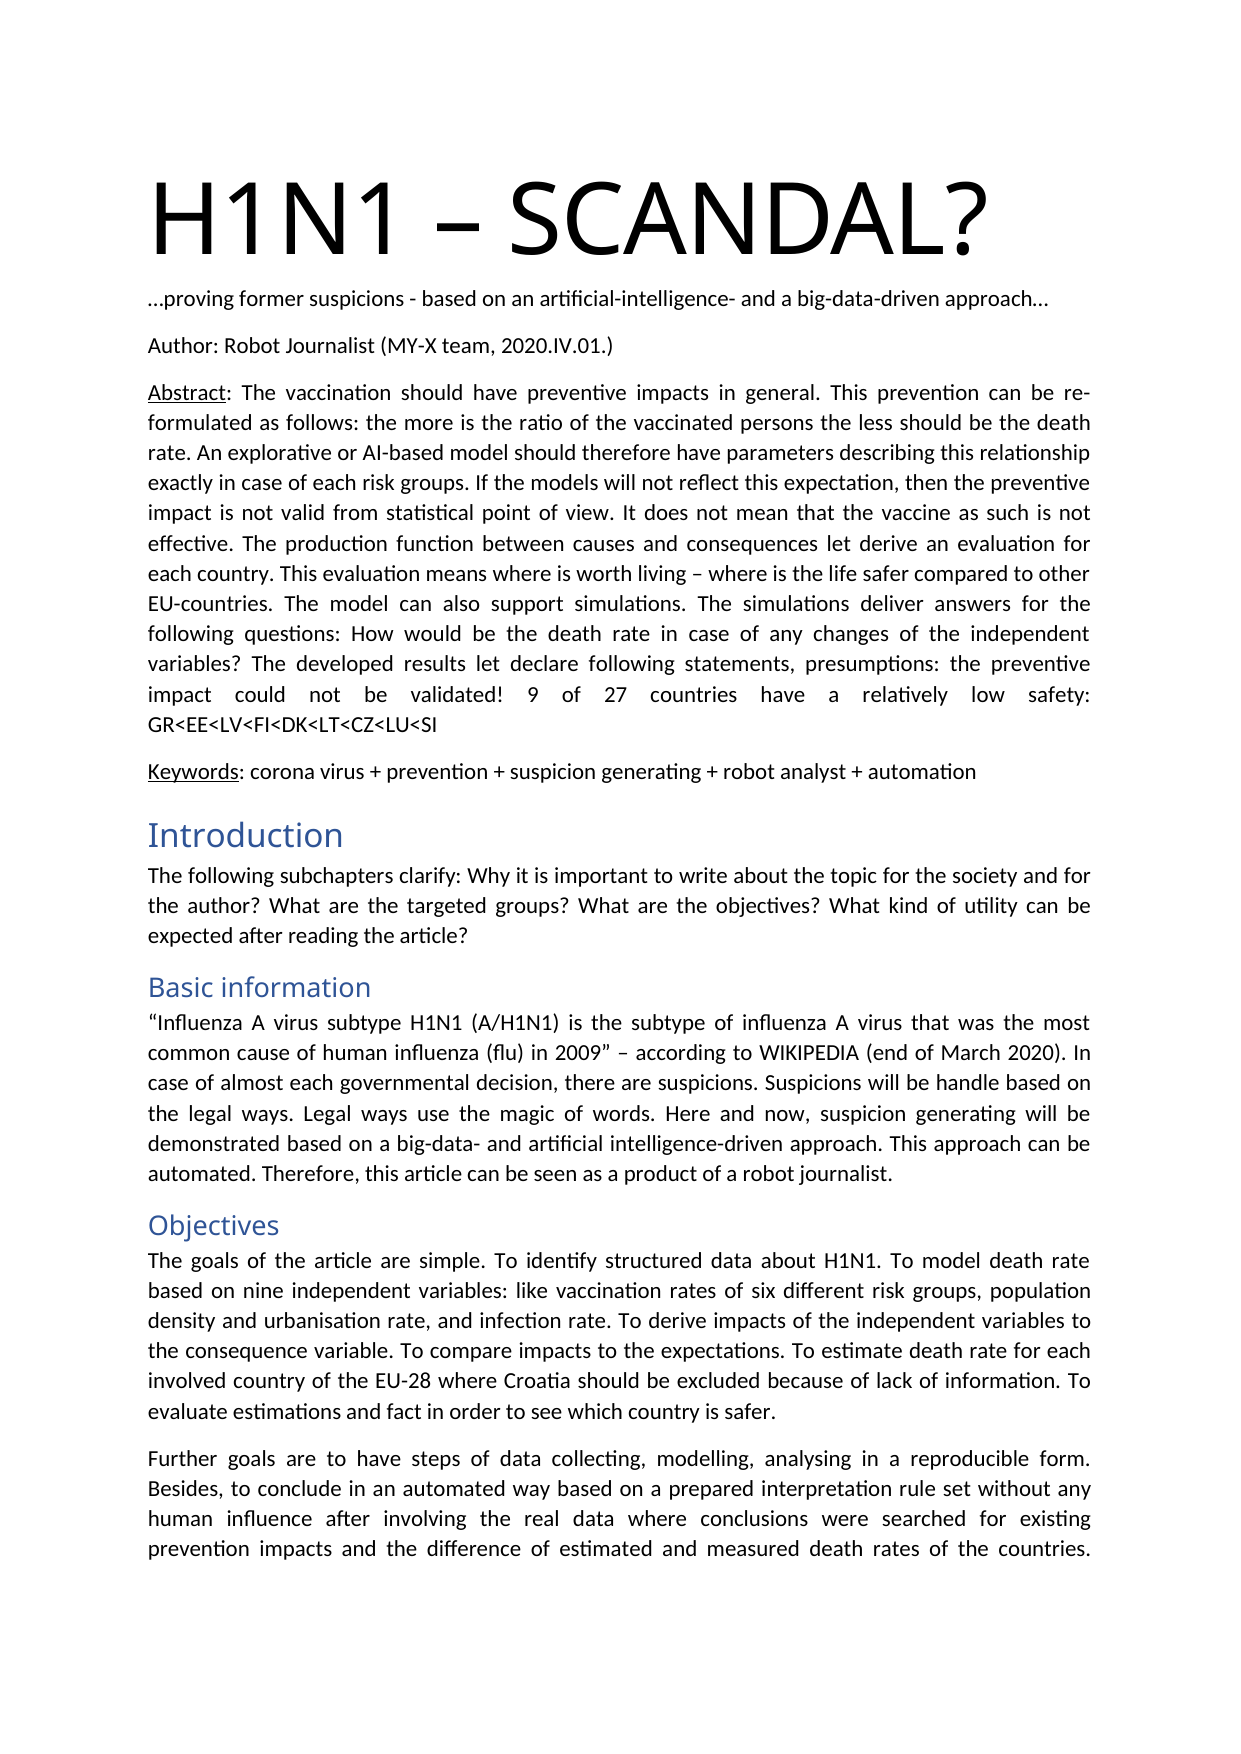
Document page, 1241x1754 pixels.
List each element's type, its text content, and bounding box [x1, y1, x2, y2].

title H1N1 – SCANDAL? [148, 148, 1093, 284]
text Abstract: The vaccination should have preventive impacts in general. This prevention can be re-formulated as follows: the more is the ratio of the vaccinated persons the less should be the death rate. An explorative or AI-based model should therefore have parameters describing this relationship exactly in case of each risk groups. If the models will not reflect this expectation, then the preventive impact is not valid from statistical point of view. It does not mean that the vaccine as such is not effective. The production function between causes and consequences let derive an evaluation for each country. This evaluation means where is worth living – where is the life safer compared to other EU-countries. The model can also support simulations. The simulations deliver answers for the following questions: How would be the death rate in case of any changes of the independent variables? The developed results let declare following statements, presumptions: the preventive impact could not be validated! 9 of 27 countries have a relatively low safety: GR<EE<LV<FI<DK<LT<CZ<LU<SI [148, 378, 1093, 738]
text Author: Robot Journalist (MY-X team, 2020.IV.01.) [148, 331, 1093, 359]
subtitle Introduction [148, 812, 1093, 857]
text “Influenza A virus subtype H1N1 (A/H1N1) is the subtype of influenza A virus that was the most common cause of human influenza (flu) in 2009” – according to WIKIPEDIA (end of March 2020). In case of almost each governmental decision, there are suspicions. Suspicions will be handle based on the legal ways. Legal ways use the magic of words. Here and now, suspicion generating will be demonstrated based on a big-data- and artificial intelligence-driven approach. This approach can be automated. Therefore, this article can be seen as a product of a robot journalist. [148, 1008, 1093, 1187]
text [148, 1444, 1093, 1562]
text The goals of the article are simple. To identify structured data about H1N1. To model death rate based on nine independent variables: like vaccination rates of six different risk groups, population density and urbanisation rate, and infection rate. To derive impacts of the independent variables to the consequence variable. To compare impacts to the expectations. To estimate death rate for each involved country of the EU-28 where Croatia should be excluded because of lack of information. To evaluate estimations and fact in order to see which country is safer. [148, 1246, 1093, 1425]
text Keywords: corona virus + prevention + suspicion generating + robot analyst + automation [148, 757, 1093, 785]
subtitle Basic information [148, 968, 1093, 1005]
text The following subchapters clarify: Why it is important to write about the topic for the society and for the author? What are the targeted groups? What are the objectives? What kind of utility can be expected after reading the article? [148, 861, 1093, 949]
text …proving former suspicions - based on an artificial-intelligence- and a big-data-driven approach… [148, 284, 1093, 312]
subtitle Objectives [148, 1206, 1093, 1243]
